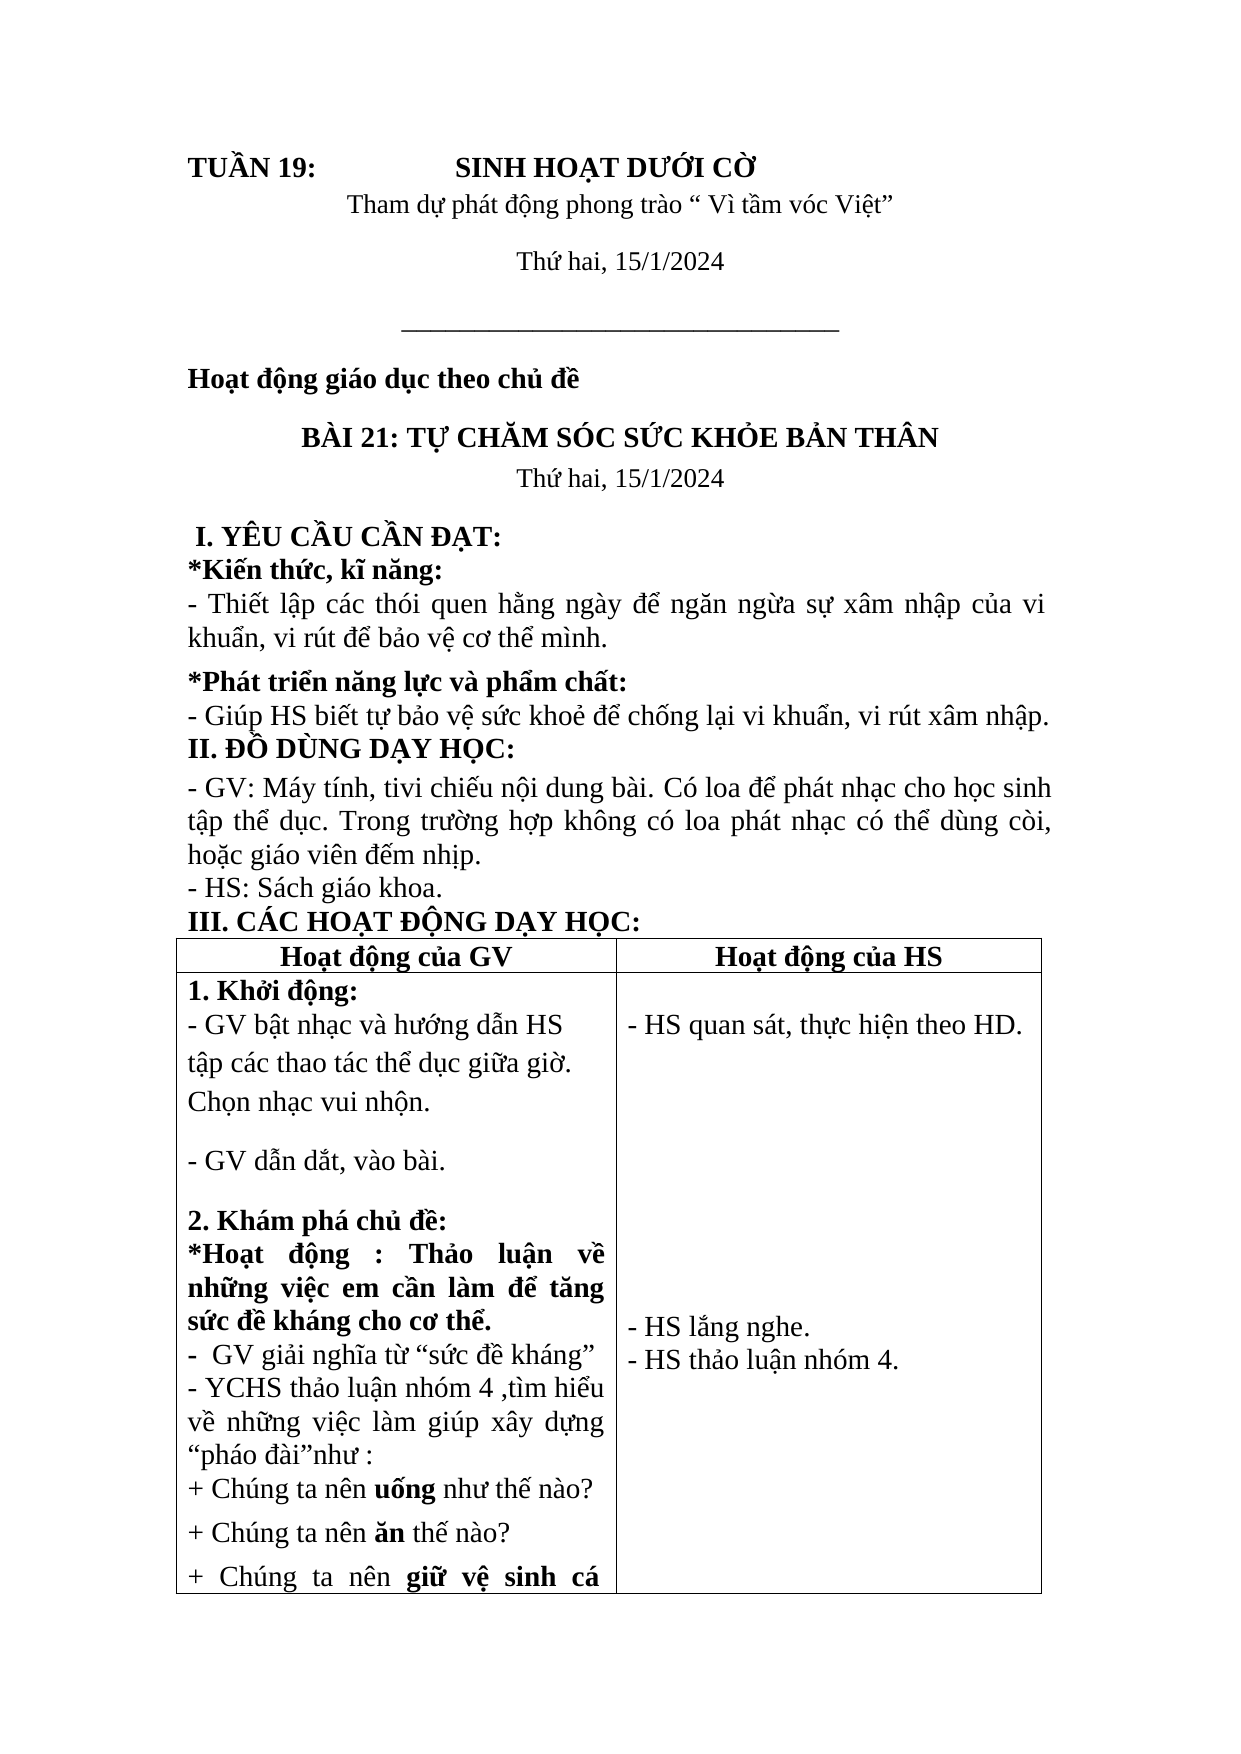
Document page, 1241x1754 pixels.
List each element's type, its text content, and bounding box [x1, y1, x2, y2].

text Thứ hai, 15/1/2024 [187, 462, 1053, 493]
text - Thiết lập các thói quen hằng ngày để ngăn ngừa sự xâm nhập của vi khuẩn, vi rút để bảo vệ cơ thể mình. [187, 586, 1047, 654]
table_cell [177, 973, 616, 1592]
text III. CÁC HOẠT ĐỘNG DẠY HỌC: [187, 904, 1053, 938]
text I. YÊU CẦU CẦN ĐẠT: [187, 519, 1053, 552]
text Thứ hai, 15/1/2024 [187, 245, 1053, 276]
text *Phát triển năng lực và phẩm chất: [187, 664, 1053, 698]
text TUẦN 19: SINH HOẠT DƯỚI CỜ [187, 150, 1053, 183]
text *Kiến thức, kĩ năng: [187, 552, 1053, 586]
text Hoạt động giáo dục theo chủ đề [187, 361, 1053, 394]
text - GV: Máy tính, tivi chiếu nội dung bài. Có loa để phát nhạc cho học sinh tập thể dục. Trong trường hợp không có loa phát nhạc có thể dùng còi, hoặc giáo viên đếm nhịp. [187, 770, 1053, 871]
table_header Hoạt động của GV [177, 939, 616, 972]
text - Giúp HS biết tự bảo vệ sức khoẻ để chống lại vi khuẩn, vi rút xâm nhập. [187, 698, 1053, 731]
text ______________________________ [187, 302, 1053, 335]
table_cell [617, 973, 1041, 1592]
table_header Hoạt động của HS [617, 939, 1041, 972]
text - HS: Sách giáo khoa. [187, 871, 1053, 904]
text II. ĐỒ DÙNG DẠY HỌC: [187, 731, 1053, 765]
text Tham dự phát động phong trào “ Vì tầm vóc Việt” [187, 188, 1053, 220]
text BÀI 21: TỰ CHĂM SÓC SỨC KHỎE BẢN THÂN [187, 420, 1053, 454]
